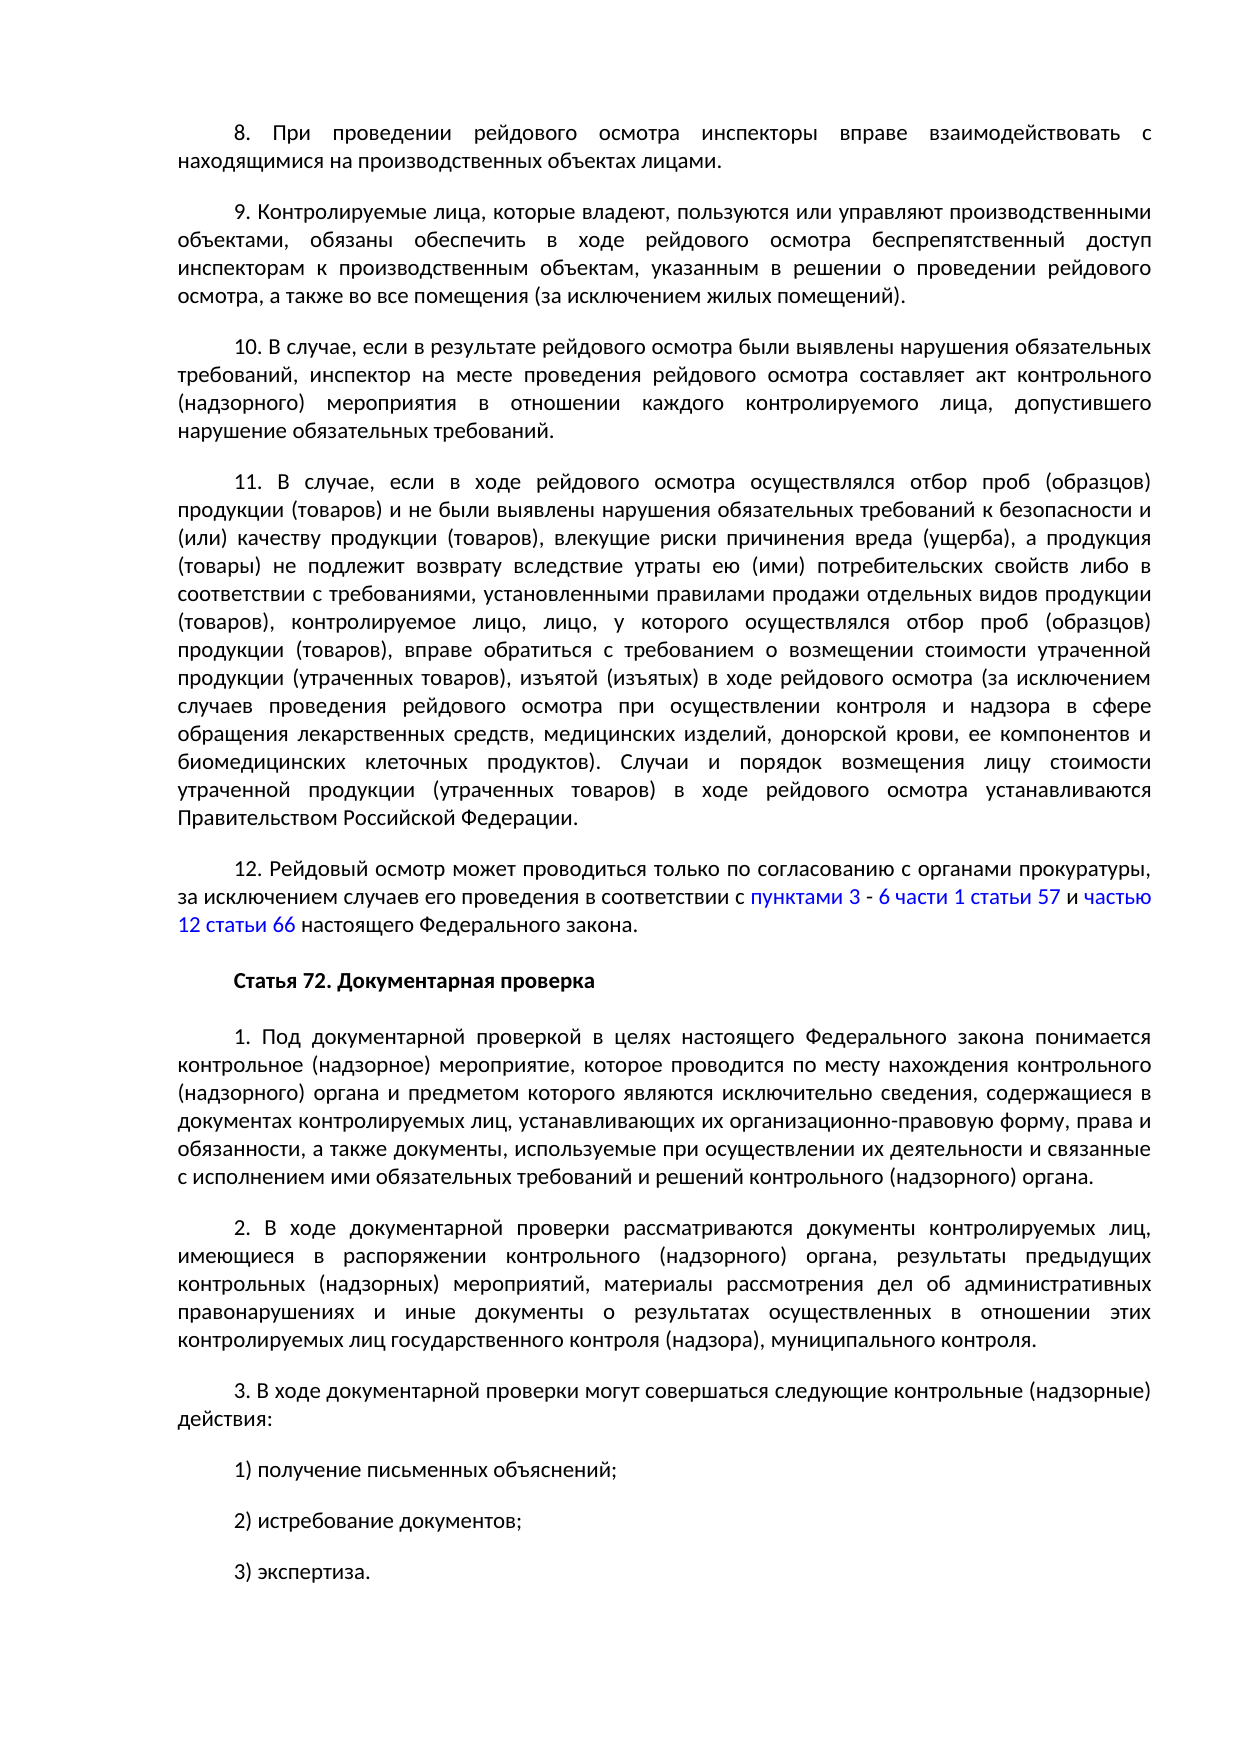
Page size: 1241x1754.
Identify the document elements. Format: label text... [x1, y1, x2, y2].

text 12. Рейдовый осмотр может проводиться только по согласованию с органами прокуратуры, за исключением случаев его проведения в соответствии с пунктами 3 - 6 части 1 статьи 57 и частью 12 статьи 66 настоящего Федерального закона. [177, 854, 1152, 938]
text 11. В случае, если в ходе рейдового осмотра осуществлялся отбор проб (образцов) продукции (товаров) и не были выявлены нарушения обязательных требований к безопасности и (или) качеству продукции (товаров), влекущие риски причинения вреда (ущерба), а продукция (товары) не подлежит возврату вследствие утраты ею (ими) потребительских свойств либо в соответствии с требованиями, установленными правилами продажи отдельных видов продукции (товаров), контролируемое лицо, лицо, у которого осуществлялся отбор проб (образцов) продукции (товаров), вправе обратиться с требованием о возмещении стоимости утраченной продукции (утраченных товаров), изъятой (изъятых) в ходе рейдового осмотра (за исключением случаев проведения рейдового осмотра при осуществлении контроля и надзора в сфере обращения лекарственных средств, медицинских изделий, донорской крови, ее компонентов и биомедицинских клеточных продуктов). Случаи и порядок возмещения лицу стоимости утраченной продукции (утраченных товаров) в ходе рейдового осмотра устанавливаются Правительством Российской Федерации. [177, 467, 1152, 831]
title Статья 72. Документарная проверка [177, 966, 1152, 994]
text 3) экспертиза. [177, 1557, 1152, 1585]
text 3. В ходе документарной проверки могут совершаться следующие контрольные (надзорные) действия: [177, 1376, 1152, 1432]
text 1) получение письменных объяснений; [177, 1455, 1152, 1483]
text 1. Под документарной проверкой в целях настоящего Федерального закона понимается контрольное (надзорное) мероприятие, которое проводится по месту нахождения контрольного (надзорного) органа и предметом которого являются исключительно сведения, содержащиеся в документах контролируемых лиц, устанавливающих их организационно-правовую форму, права и обязанности, а также документы, используемые при осуществлении их деятельности и связанные с исполнением ими обязательных требований и решений контрольного (надзорного) органа. [177, 1022, 1152, 1191]
text 10. В случае, если в результате рейдового осмотра были выявлены нарушения обязательных требований, инспектор на месте проведения рейдового осмотра составляет акт контрольного (надзорного) мероприятия в отношении каждого контролируемого лица, допустившего нарушение обязательных требований. [177, 332, 1152, 444]
text 8. При проведении рейдового осмотра инспекторы вправе взаимодействовать с находящимися на производственных объектах лицами. [177, 118, 1152, 174]
text 9. Контролируемые лица, которые владеют, пользуются или управляют производственными объектами, обязаны обеспечить в ходе рейдового осмотра беспрепятственный доступ инспекторам к производственным объектам, указанным в решении о проведении рейдового осмотра, а также во все помещения (за исключением жилых помещений). [177, 197, 1152, 309]
text 2) истребование документов; [177, 1506, 1152, 1534]
text 2. В ходе документарной проверки рассматриваются документы контролируемых лиц, имеющиеся в распоряжении контрольного (надзорного) органа, результаты предыдущих контрольных (надзорных) мероприятий, материалы рассмотрения дел об административных правонарушениях и иные документы о результатах осуществленных в отношении этих контролируемых лиц государственного контроля (надзора), муниципального контроля. [177, 1213, 1152, 1353]
